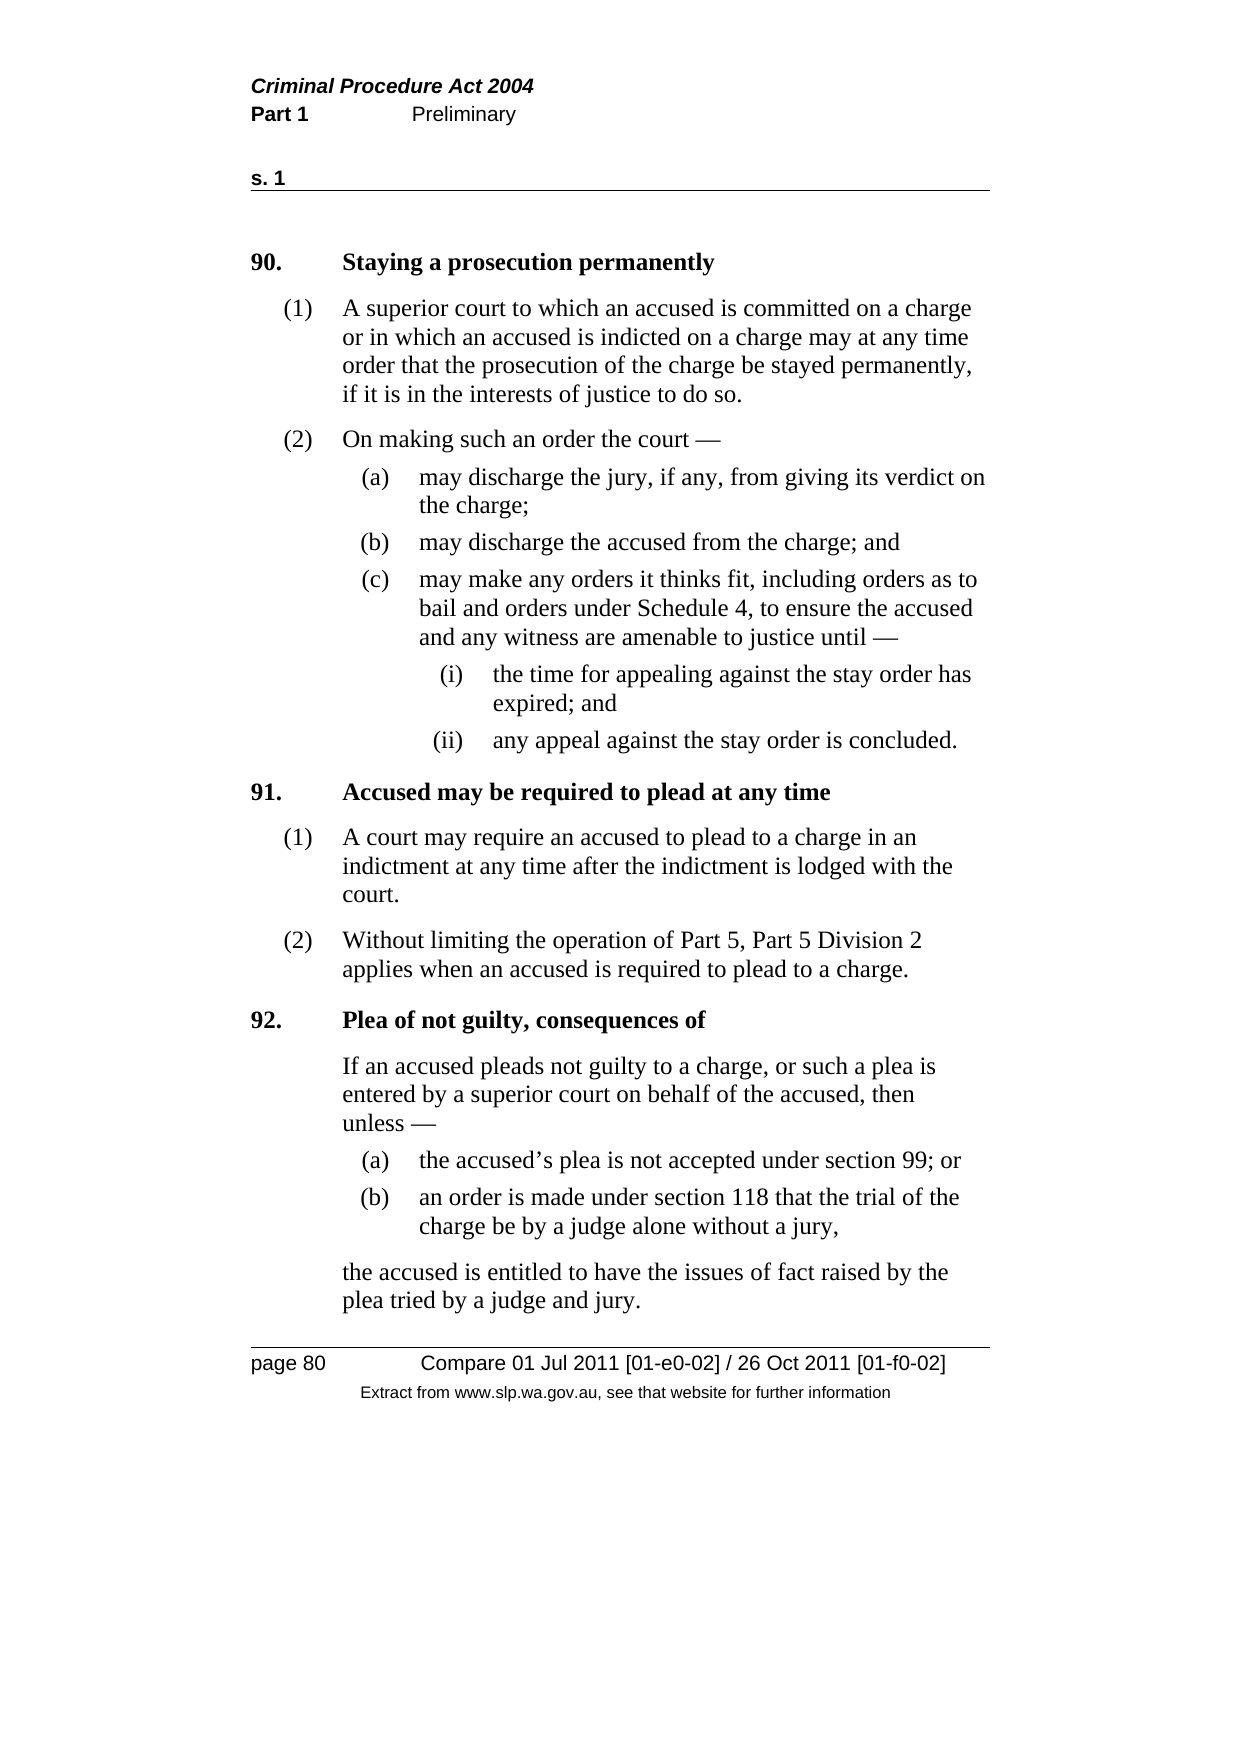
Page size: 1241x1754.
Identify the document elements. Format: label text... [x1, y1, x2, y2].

text (ii) any appeal against the stay order is concluded. [251, 725, 990, 754]
text (b) an order is made under section 118 that the trial of the charge be by a judge alone without a jury, [251, 1182, 990, 1240]
text (2) Without limiting the operation of Part 5, Part 5 Division 2 applies when an accused is required to plead to a charge. [251, 925, 990, 982]
text If an accused pleads not guilty to a charge, or such a plea is entered by a superior court on behalf of the accused, then unless — [251, 1051, 990, 1137]
text (1) A superior court to which an accused is committed on a charge or in which an accused is indicted on a charge may at any time order that the prosecution of the charge be stayed permanently, if it is in the interests of justice to do so. [251, 293, 990, 408]
text (a) the accused’s plea is not accepted under section 99; or [251, 1145, 990, 1174]
subtitle 92. Plea of not guilty, consequences of [251, 1005, 990, 1034]
text (c) may make any orders it thinks fit, including orders as to bail and orders under Schedule 4, to ensure the accused and any witness are amenable to justice until — [251, 564, 990, 651]
text (b) may discharge the accused from the charge; and [251, 527, 990, 556]
text (1) A court may require an accused to plead to a charge in an indictment at any time after the indictment is lodged with the court. [251, 822, 990, 908]
text (i) the time for appealing against the stay order has expired; and [251, 659, 990, 717]
subtitle 91. Accused may be required to plead at any time [251, 777, 990, 805]
text the accused is entitled to have the issues of fact raised by the plea tried by a judge and jury. [251, 1257, 990, 1314]
text (a) may discharge the jury, if any, from giving its verdict on the charge; [251, 462, 990, 519]
text (2) On making such an order the court — [251, 424, 990, 453]
subtitle 90. Staying a prosecution permanently [251, 247, 990, 276]
